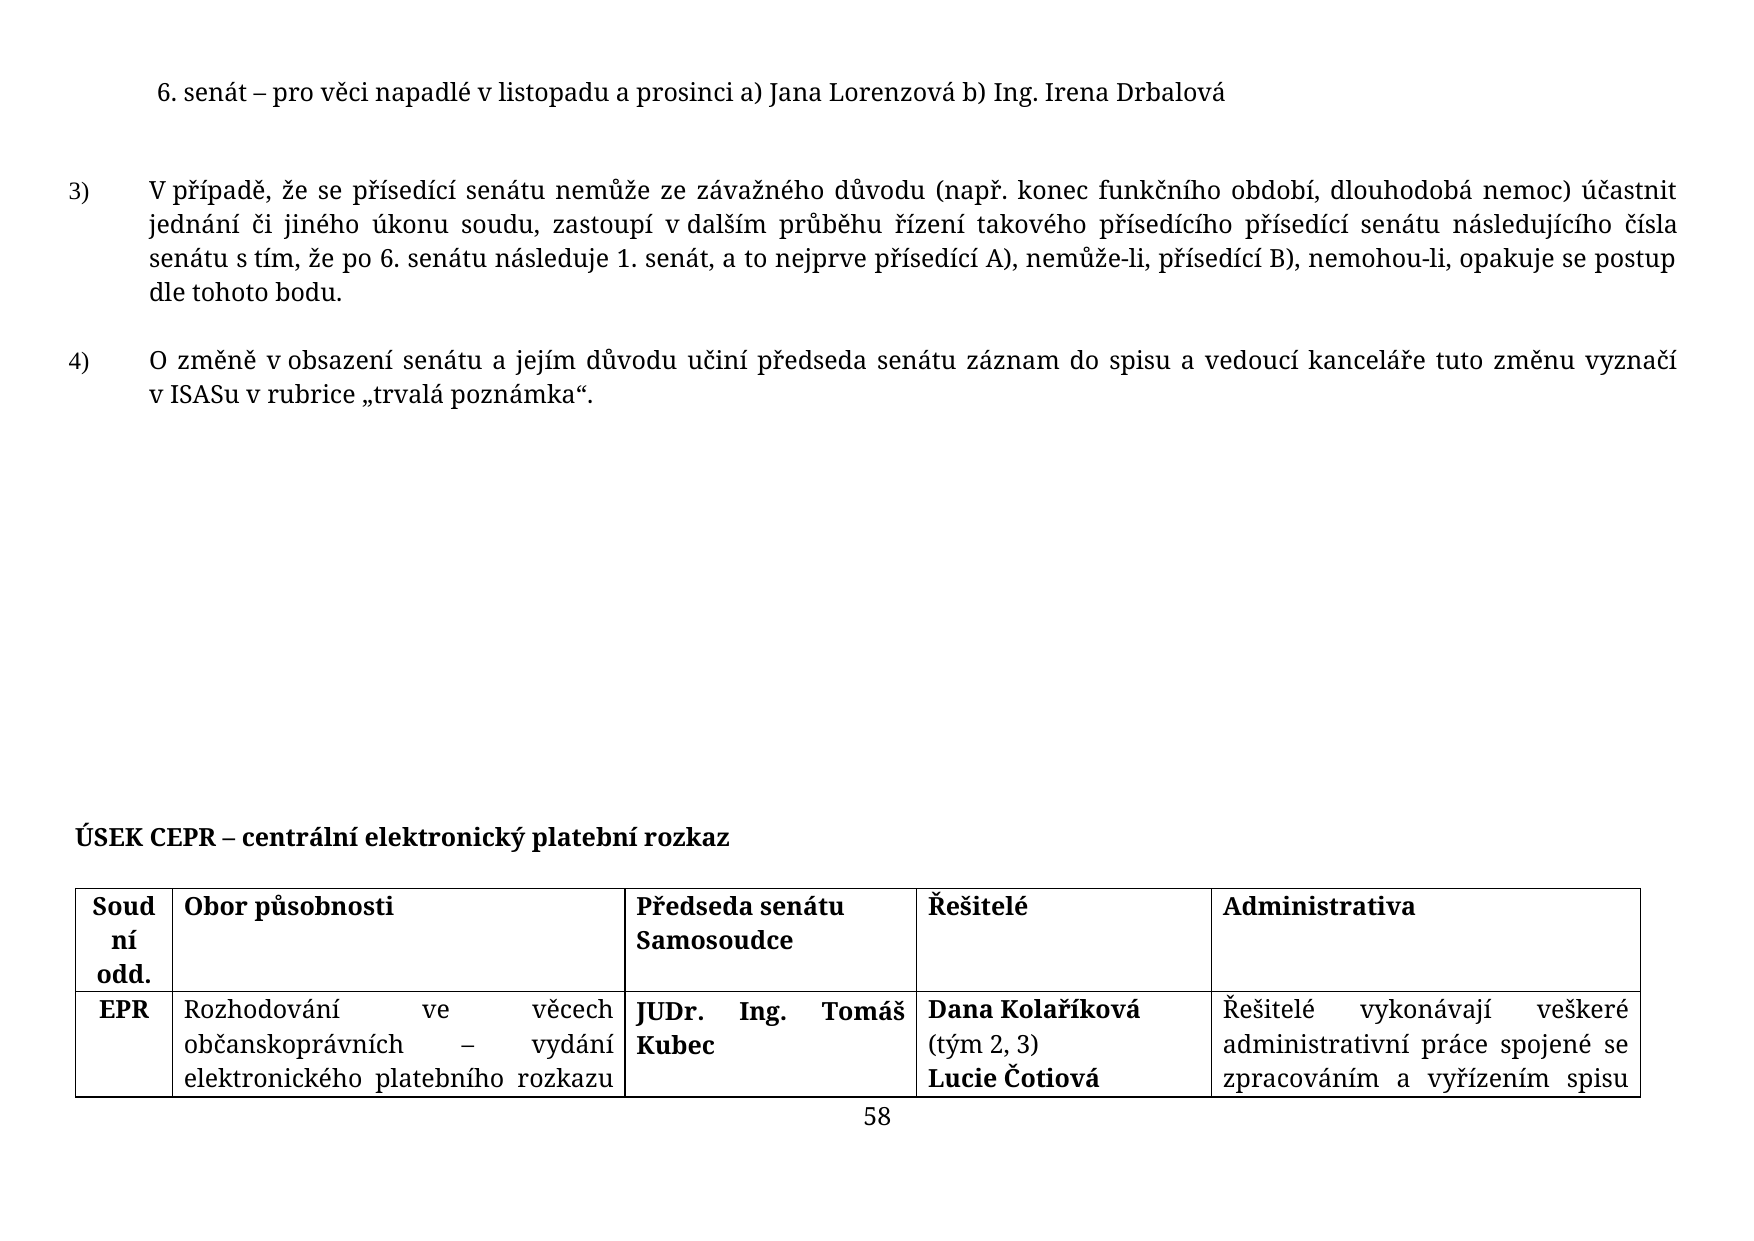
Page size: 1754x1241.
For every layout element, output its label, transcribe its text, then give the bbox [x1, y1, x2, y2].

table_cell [626, 992, 916, 1096]
table_header Obor působnosti [173, 889, 624, 991]
list V případě, že se přísedící senátu nemůže ze závažného důvodu (např. konec funkčního období, dlouhodobá nemoc) účastnit jednání či jiného úkonu soudu, zastoupí v dalším průběhu řízení takového přísedícího přísedící senátu následujícího čísla senátu s tím, že po 6. senátu následuje 1. senát, a to nejprve přísedící A), nemůže-li, přísedící B), nemohou-li, opakuje se postup dle tohoto bodu. [68, 173, 1679, 309]
table_header Řešitelé [917, 889, 1211, 991]
text ÚSEK CEPR – centrální elektronický platební rozkaz [75, 820, 1679, 854]
table_header Administrativa [1212, 889, 1640, 991]
table_header Předseda senátu Samosoudce [626, 889, 916, 991]
table_header Soudní odd. [76, 889, 172, 991]
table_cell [1212, 992, 1640, 1096]
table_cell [917, 992, 1211, 1096]
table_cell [173, 992, 624, 1096]
table_cell EPR [76, 992, 172, 1096]
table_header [71, 75, 1276, 173]
list O změně v obsazení senátu a jejím důvodu učiní předseda senátu záznam do spisu a vedoucí kanceláře tuto změnu vyznačí v ISASu v rubrice „trvalá poznámka“. [68, 343, 1679, 411]
